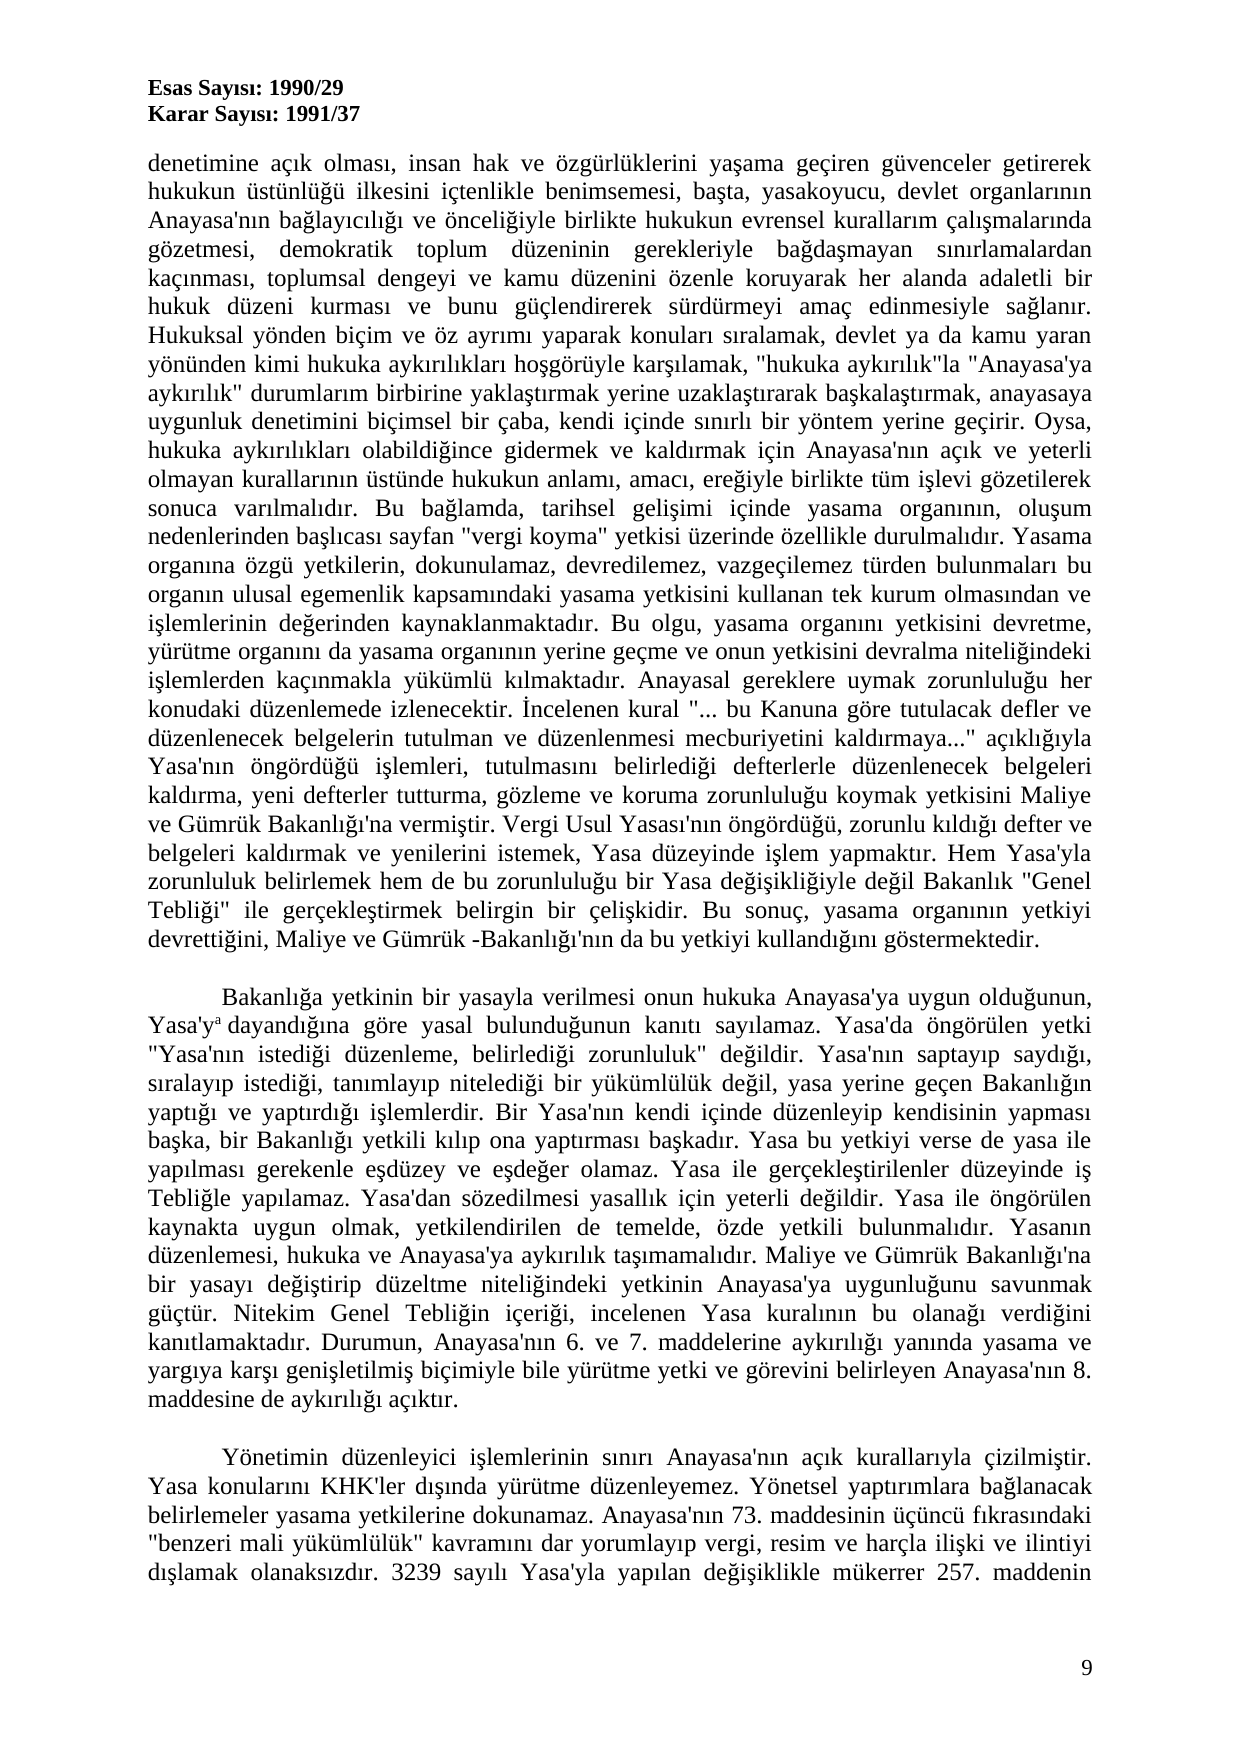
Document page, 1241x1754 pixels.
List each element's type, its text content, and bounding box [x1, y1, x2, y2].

text Bakanlığa yetkinin bir yasayla verilmesi onun hukuka Anayasa'ya uygun olduğunun, Yasa'ya dayandığına göre yasal bulunduğunun kanıtı sayılamaz. Yasa'da öngörülen yetki "Yasa'nın istediği düzenleme, belirlediği zorunluluk" değildir. Yasa'nın saptayıp saydığı, sıralayıp istediği, tanımlayıp nitelediği bir yükümlülük değil, yasa yerine geçen Bakanlığın yaptığı ve yaptırdığı işlemlerdir. Bir Yasa'nın kendi içinde düzenleyip kendisinin yapması başka, bir Bakanlığı yetkili kılıp ona yaptırması başkadır. Yasa bu yetkiyi verse de yasa ile yapılması gerekenle eşdüzey ve eşdeğer olamaz. Yasa ile gerçekleştirilenler düzeyinde iş Tebliğle yapılamaz. Yasa'dan sözedilmesi yasallık için yeterli değildir. Yasa ile öngörülen kaynakta uygun olmak, yetkilendirilen de temelde, özde yetkili bulunmalıdır. Yasanın düzenlemesi, hukuka ve Anayasa'ya aykırılık taşımamalıdır. Maliye ve Gümrük Bakanlığı'na bir yasayı değiştirip düzeltme niteliğindeki yetkinin Anayasa'ya uygunluğunu savunmak güçtür. Nitekim Genel Tebliğin içeriği, incelenen Yasa kuralının bu olanağı verdiğini kanıtlamaktadır. Durumun, Anayasa'nın 6. ve 7. maddelerine aykırılığı yanında yasama ve yargıya karşı genişletilmiş biçimiyle bile yürütme yetki ve görevini belirleyen Anayasa'nın 8. maddesine de aykırılığı açıktır. [148, 982, 1093, 1413]
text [148, 1442, 1093, 1586]
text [148, 148, 1093, 953]
